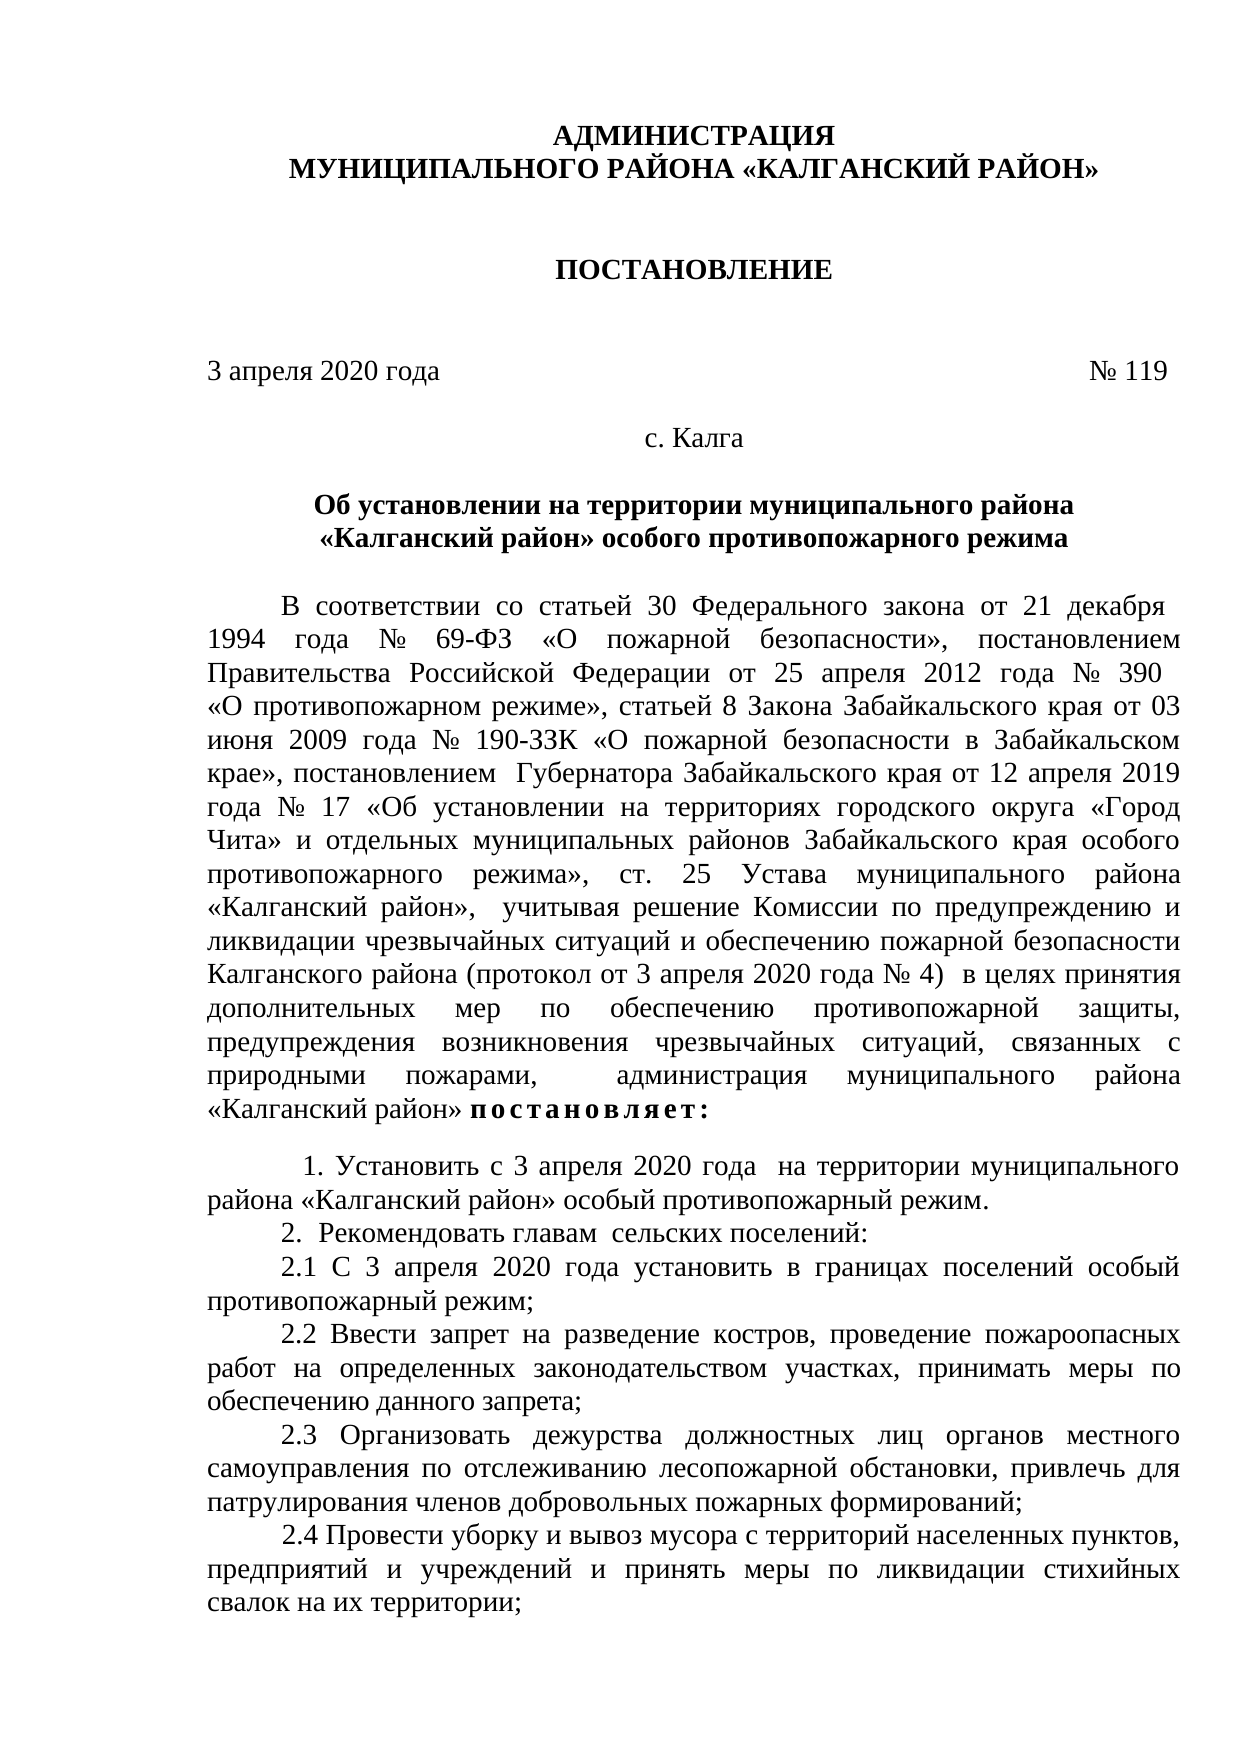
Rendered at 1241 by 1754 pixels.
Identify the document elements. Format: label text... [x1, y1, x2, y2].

list 2.2 Ввести запрет на разведение костров, проведение пожароопасных работ на определенных законодательством участках, принимать меры по обеспечению данного запрета; [207, 1316, 1181, 1417]
list 2.3 Организовать дежурства должностных лиц органов местного самоуправления по отслеживанию лесопожарной обстановки, привлечь для патрулирования членов добровольных пожарных формирований; [207, 1417, 1181, 1517]
text В соответствии со статьей 30 Федерального закона от 21 декабря 1994 года № 69-ФЗ «О пожарной безопасности», постановлением Правительства Российской Федерации от 25 апреля 2012 года № 390 «О противопожарном режиме», статьей 8 Закона Забайкальского края от 03 июня 2009 года № 190-ЗЗК «О пожарной безопасности в Забайкальском крае», постановлением Губернатора Забайкальского края от 12 апреля 2019 года № 17 «Об установлении на территориях городского округа «Город Чита» и отдельных муниципальных районов Забайкальского края особого противопожарного режима», ст. 25 Устава муниципального района «Калганский район», учитывая решение Комиссии по предупреждению и ликвидации чрезвычайных ситуаций и обеспечению пожарной безопасности Калганского района (протокол от 3 апреля 2020 года № 4) в целях принятия дополнительных мер по обеспечению противопожарной защиты, предупреждения возникновения чрезвычайных ситуаций, связанных с природными пожарами, администрация муниципального района «Калганский район» постановляет: [207, 588, 1181, 1124]
text АДМИНИСТРАЦИЯ [207, 118, 1181, 152]
text Об установлении на территории муниципального района [207, 487, 1181, 521]
text с. Калга [207, 420, 1181, 453]
list Рекомендовать главам сельских поселений: [281, 1216, 1181, 1249]
text 1. Установить с 3 апреля 2020 года на территории муниципального района «Калганский район» особый противопожарный режим. [207, 1148, 1181, 1216]
list 2.4 Провести уборку и вывоз мусора с территорий населенных пунктов, предприятий и учреждений и принять меры по ликвидации стихийных свалок на их территории; [207, 1517, 1181, 1618]
text МУНИЦИПАЛЬНОГО РАЙОНА «КАЛГАНСКИЙ РАЙОН» [207, 152, 1181, 185]
text ПОСТАНОВЛЕНИЕ [207, 252, 1181, 286]
list 2.1 С 3 апреля 2020 года установить в границах поселений особый противопожарный режим; [207, 1249, 1181, 1316]
text 3 апреля 2020 года № 119 [207, 353, 1181, 386]
text «Калганский район» особого противопожарного режима [207, 521, 1181, 554]
